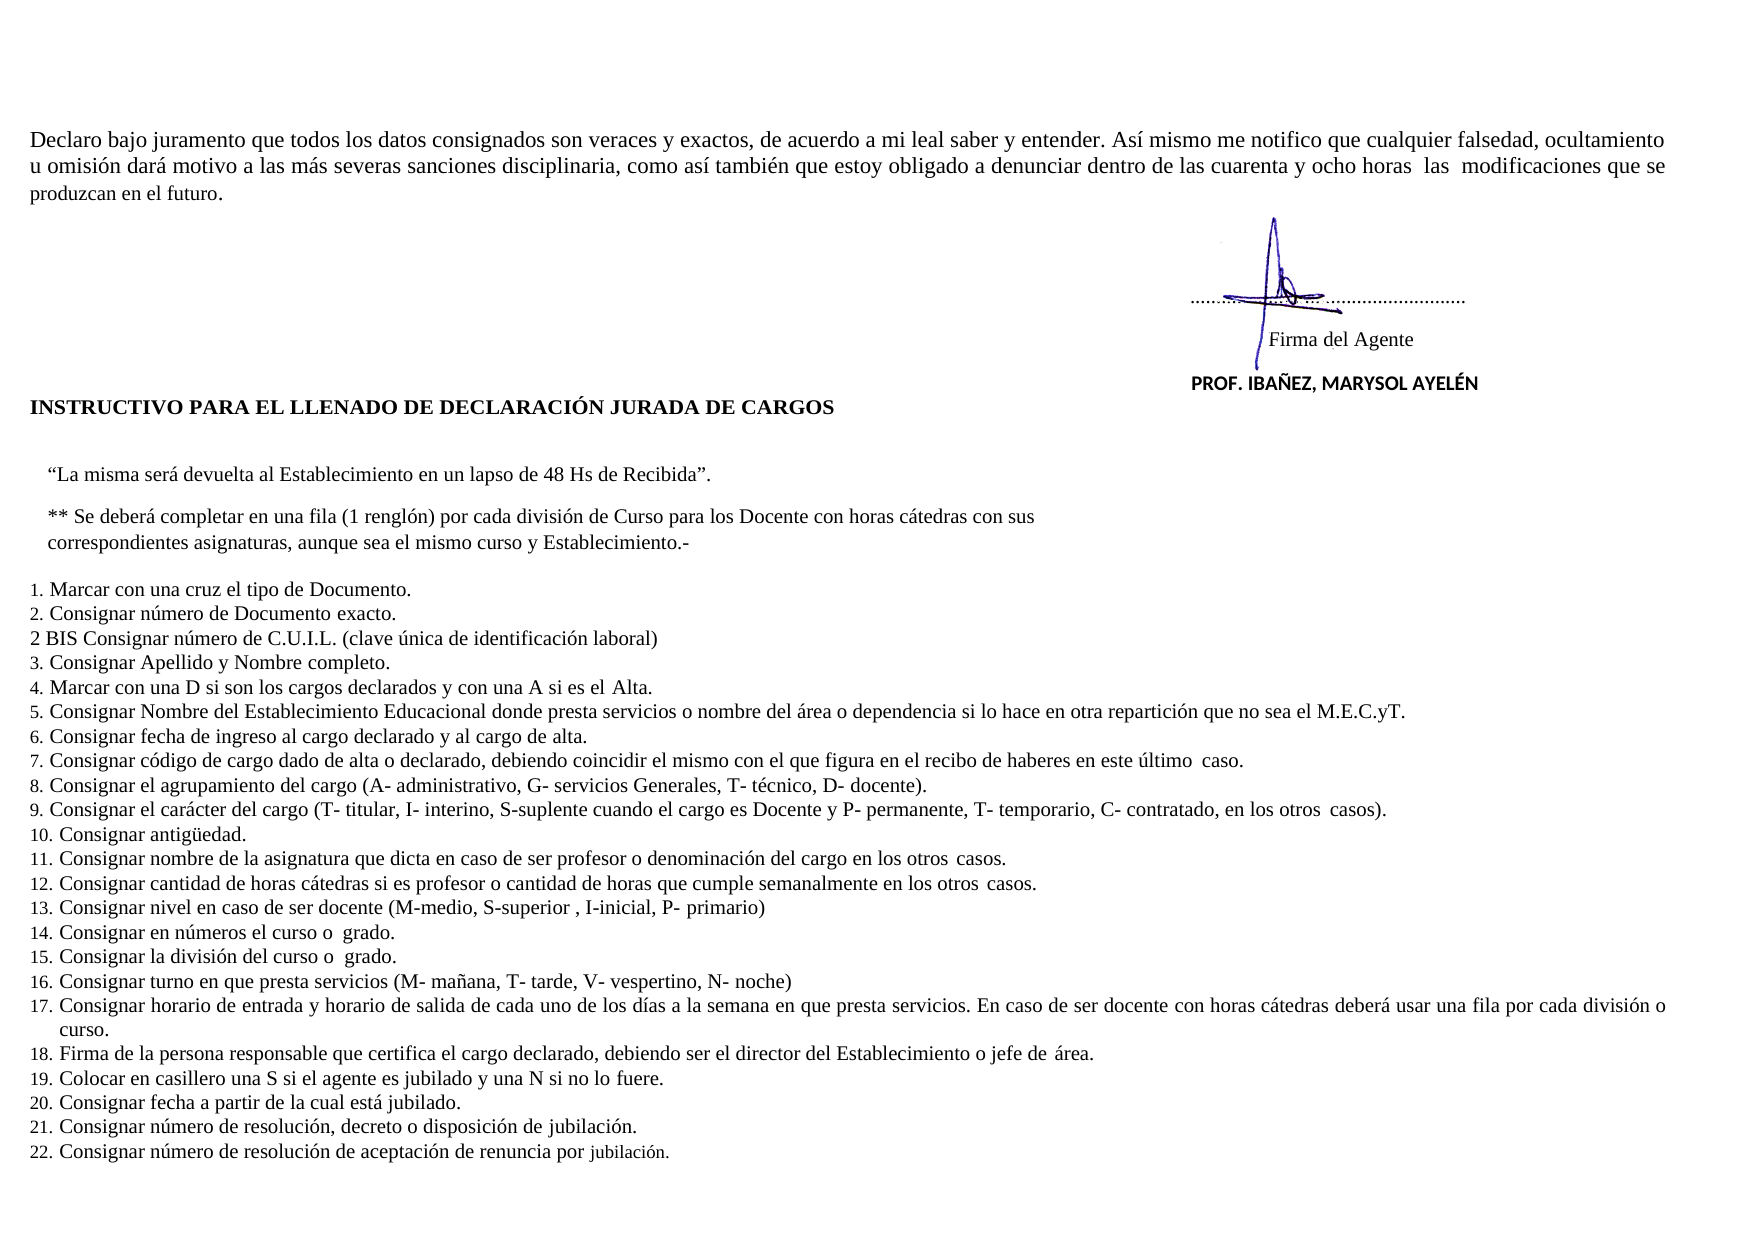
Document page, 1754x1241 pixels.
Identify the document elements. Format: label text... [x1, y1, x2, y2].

list Consignar Apellido y Nombre completo. [29, 650, 1668, 674]
text ** Se deberá completar en una fila (1 renglón) por cada división de Curso para los Docente con horas cátedras con sus correspondientes asignaturas, aunque sea el mismo curso y Establecimiento.- [47, 504, 1181, 554]
list Consignar nivel en caso de ser docente (M-medio, S-superior , I-inicial, P- primario) [29, 895, 1668, 919]
list Consignar turno en que presta servicios (M- mañana, T- tarde, V- vespertino, N- noche) [29, 969, 1668, 993]
list Marcar con una D si son los cargos declarados y con una A si es el Alta. [29, 675, 1668, 699]
list Consignar horario de entrada y horario de salida de cada uno de los días a la semana en que presta servicios. En caso de ser docente con horas cátedras deberá usar una fila por cada división o curso. [29, 993, 1668, 1041]
list Consignar código de cargo dado de alta o declarado, debiendo coincidir el mismo con el que figura en el recibo de haberes en este último caso. [29, 748, 1668, 772]
list Consignar el carácter del cargo (T- titular, I- interino, S-suplente cuando el cargo es Docente y P- permanente, T- temporario, C- contratado, en los otros casos). [29, 797, 1668, 821]
list Colocar en casillero una S si el agente es jubilado y una N si no lo fuere. [29, 1066, 1668, 1089]
picture [1218, 214, 1343, 371]
list Consignar nombre de la asignatura que dicta en caso de ser profesor o denominación del cargo en los otros casos. [29, 846, 1668, 870]
list Consignar número de resolución, decreto o disposición de jubilación. [29, 1114, 1668, 1138]
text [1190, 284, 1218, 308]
list Marcar con una cruz el tipo de Documento. [29, 577, 1668, 601]
text 2 BIS Consignar número de C.U.I.L. (clave única de identificación laboral) [30, 626, 1668, 650]
list Consignar fecha de ingreso al cargo declarado y al cargo de alta. [29, 724, 1668, 748]
text ..................................................... [1343, 284, 1668, 308]
list Firma de la persona responsable que certifica el cargo declarado, debiendo ser el director del Establecimiento o jefe de área. [29, 1041, 1668, 1065]
text Firma del Agente [1343, 327, 1668, 351]
text INSTRUCTIVO PARA EL LLENADO DE DECLARACIÓN JURADA DE CARGOS [29, 395, 1668, 419]
list Consignar antigüedad. [29, 822, 1668, 846]
list Consignar el agrupamiento del cargo (A- administrativo, G- servicios Generales, T- técnico, D- docente). [29, 773, 1668, 797]
text Declaro bajo juramento que todos los datos consignados son veraces y exactos, de acuerdo a mi leal saber y entender. Así mismo me notifico que cualquier falsedad, ocultamiento u omisión dará motivo a las más severas sanciones disciplinaria, como así también que estoy obligado a denunciar dentro de las cuarenta y ocho horas las modificaciones que se produzcan en el futuro. [29, 126, 1668, 205]
list Consignar Nombre del Establecimiento Educacional donde presta servicios o nombre del área o dependencia si lo hace en otra repartición que no sea el M.E.C.yT. [29, 699, 1668, 723]
list Consignar la división del curso o grado. [29, 944, 1668, 968]
list Consignar fecha a partir de la cual está jubilado. [29, 1090, 1668, 1114]
text “La misma será devuelta al Establecimiento en un lapso de 48 Hs de Recibida”. [47, 462, 1668, 486]
list Consignar cantidad de horas cátedras si es profesor o cantidad de horas que cumple semanalmente en los otros casos. [29, 871, 1668, 894]
text PROF. IBAÑEZ, MARYSOL AYELÉN [29, 370, 1668, 395]
list Consignar número de resolución de aceptación de renuncia por jubilación. [29, 1139, 1668, 1163]
list Consignar en números el curso o grado. [29, 919, 1668, 944]
list Consignar número de Documento exacto. [29, 601, 1668, 625]
